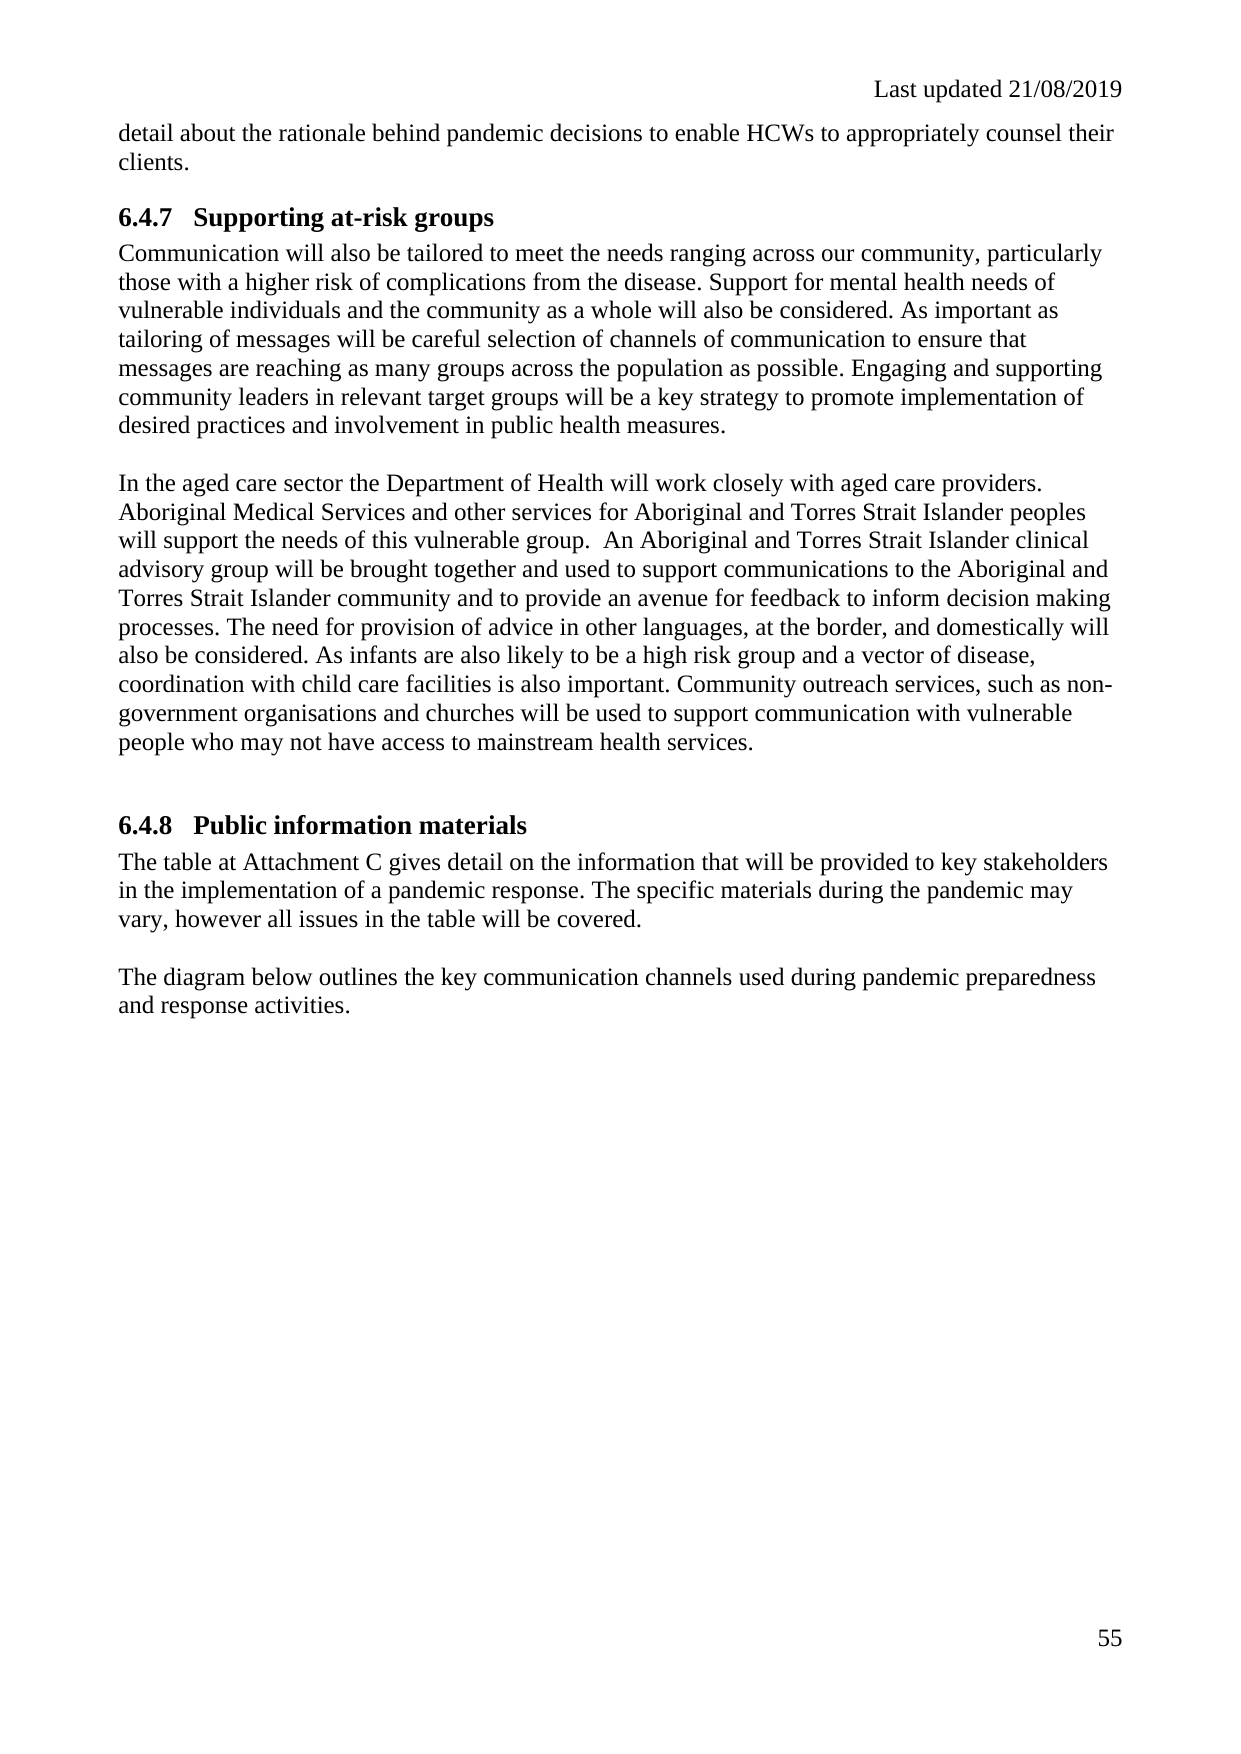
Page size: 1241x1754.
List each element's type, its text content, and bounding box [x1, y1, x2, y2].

subtitle Supporting at-risk groups [118, 201, 1122, 232]
text In the aged care sector the Department of Health will work closely with aged care providers. Aboriginal Medical Services and other services for Aboriginal and Torres Strait Islander peoples will support the needs of this vulnerable group. An Aboriginal and Torres Strait Islander clinical advisory group will be brought together and used to support communications to the Aboriginal and Torres Strait Islander community and to provide an avenue for feedback to inform decision making processes. The need for provision of advice in other languages, at the border, and domestically will also be considered. As infants are also likely to be a high risk group and a vector of disease, coordination with child care facilities is also important. Community outreach services, such as non-government organisations and churches will be used to support communication with vulnerable people who may not have access to mainstream health services. [118, 468, 1122, 756]
text The table at Attachment C gives detail on the information that will be provided to key stakeholders in the implementation of a pandemic response. The specific materials during the pandemic may vary, however all issues in the table will be covered. [118, 847, 1122, 933]
text Communication will also be tailored to meet the needs ranging across our community, particularly those with a higher risk of complications from the disease. Support for mental health needs of vulnerable individuals and the community as a whole will also be considered. As important as tailoring of messages will be careful selection of channels of communication to ensure that messages are reaching as many groups across the population as possible. Engaging and supporting community leaders in relevant target groups will be a key strategy to promote implementation of desired practices and involvement in public health measures. [118, 238, 1122, 439]
subtitle Public information materials [118, 809, 1122, 840]
text The diagram below outlines the key communication channels used during pandemic preparedness and response activities. [118, 962, 1122, 1019]
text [118, 118, 1122, 176]
